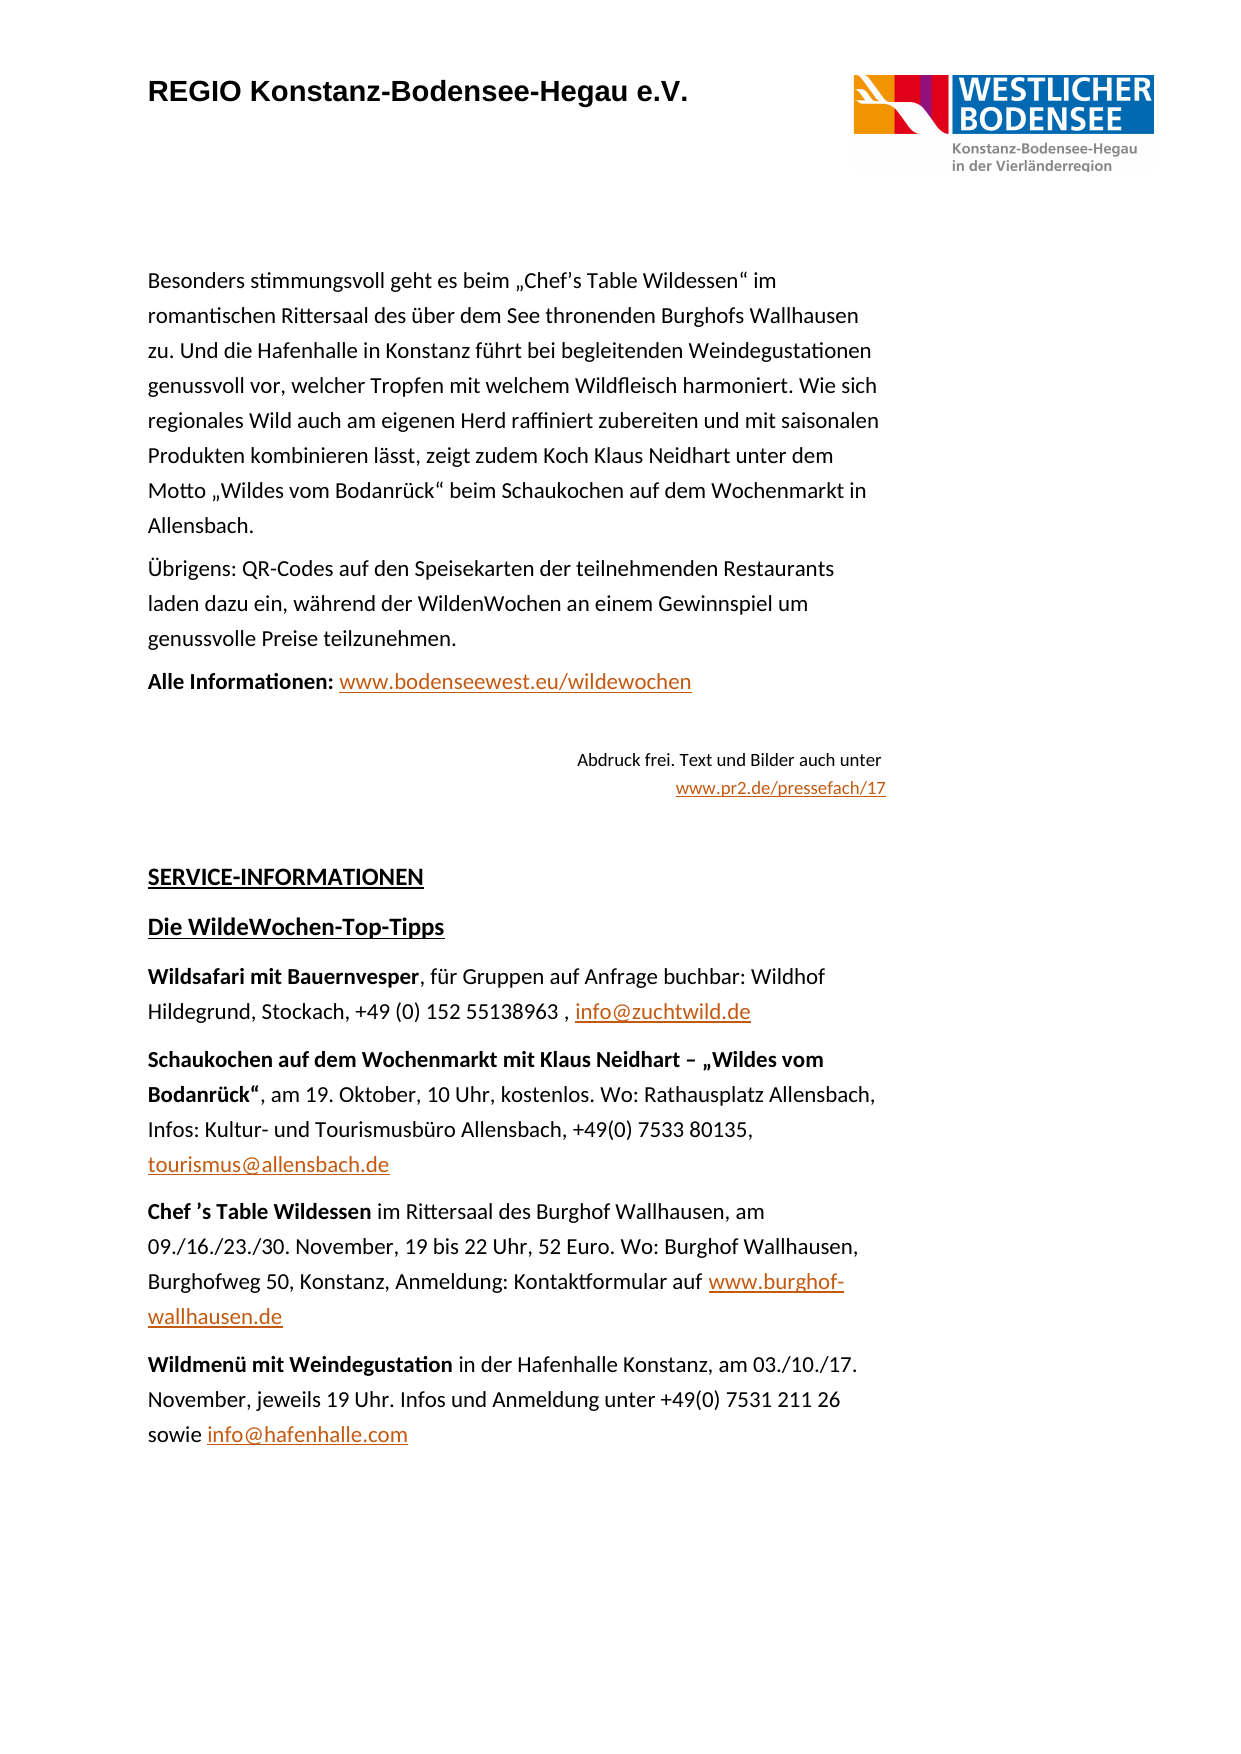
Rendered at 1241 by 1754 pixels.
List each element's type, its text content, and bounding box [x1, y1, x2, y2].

text Übrigens: QR-Codes auf den Speisekarten der teilnehmenden Restaurants laden dazu ein, während der WildenWochen an einem Gewinnspiel um genussvolle Preise teilzunehmen. [148, 554, 886, 652]
picture [853, 75, 1154, 172]
text SERVICE-INFORMATIONEN [148, 861, 886, 891]
text Schaukochen auf dem Wochenmarkt mit Klaus Neidhart – „Wildes vom Bodanrück“, am 19. Oktober, 10 Uhr, kostenlos. Wo: Rathausplatz Allensbach, Infos: Kultur- und Tourismusbüro Allensbach, +49(0) 7533 80135, tourismus@allensbach.de [148, 1045, 886, 1178]
text Besonders stimmungsvoll geht es beim „Chef’s Table Wildessen“ im romantischen Rittersaal des über dem See thronenden Burghofs Wallhausen zu. Und die Hafenhalle in Konstanz führt bei begleitenden Weindegustationen genussvoll vor, welcher Tropfen mit welchem Wildfleisch harmoniert. Wie sich regionales Wild auch am eigenen Herd raffiniert zubereiten und mit saisonalen Produkten kombinieren lässt, zeigt zudem Koch Klaus Neidhart unter dem Motto „Wildes vom Bodanrück“ beim Schaukochen auf dem Wochenmarkt in Allensbach. [148, 266, 886, 539]
text Die WildeWochen-Top-Tipps [148, 912, 886, 942]
text Alle Informationen: www.bodenseewest.eu/wildewochen [148, 667, 886, 696]
text Wildmenü mit Weindegustation in der Hafenhalle Konstanz, am 03./10./17. November, jeweils 19 Uhr. Infos und Anmeldung unter +49(0) 7531 211 26 sowie info@hafenhalle.com [148, 1350, 886, 1448]
text Abdruck frei. Text und Bilder auch unter www.pr2.de/pressefach/17 [148, 748, 886, 799]
text Chef ’s Table Wildessen im Rittersaal des Burghof Wallhausen, am 09./16./23./30. November, 19 bis 22 Uhr, 52 Euro. Wo: Burghof Wallhausen, Burghofweg 50, Konstanz, Anmeldung: Kontaktformular auf www.burghof-wallhausen.de [148, 1197, 886, 1330]
text Wildsafari mit Bauernvesper, für Gruppen auf Anfrage buchbar: Wildhof Hildegrund, Stockach, +49 (0) 152 55138963 , info@zuchtwild.de [148, 962, 886, 1025]
